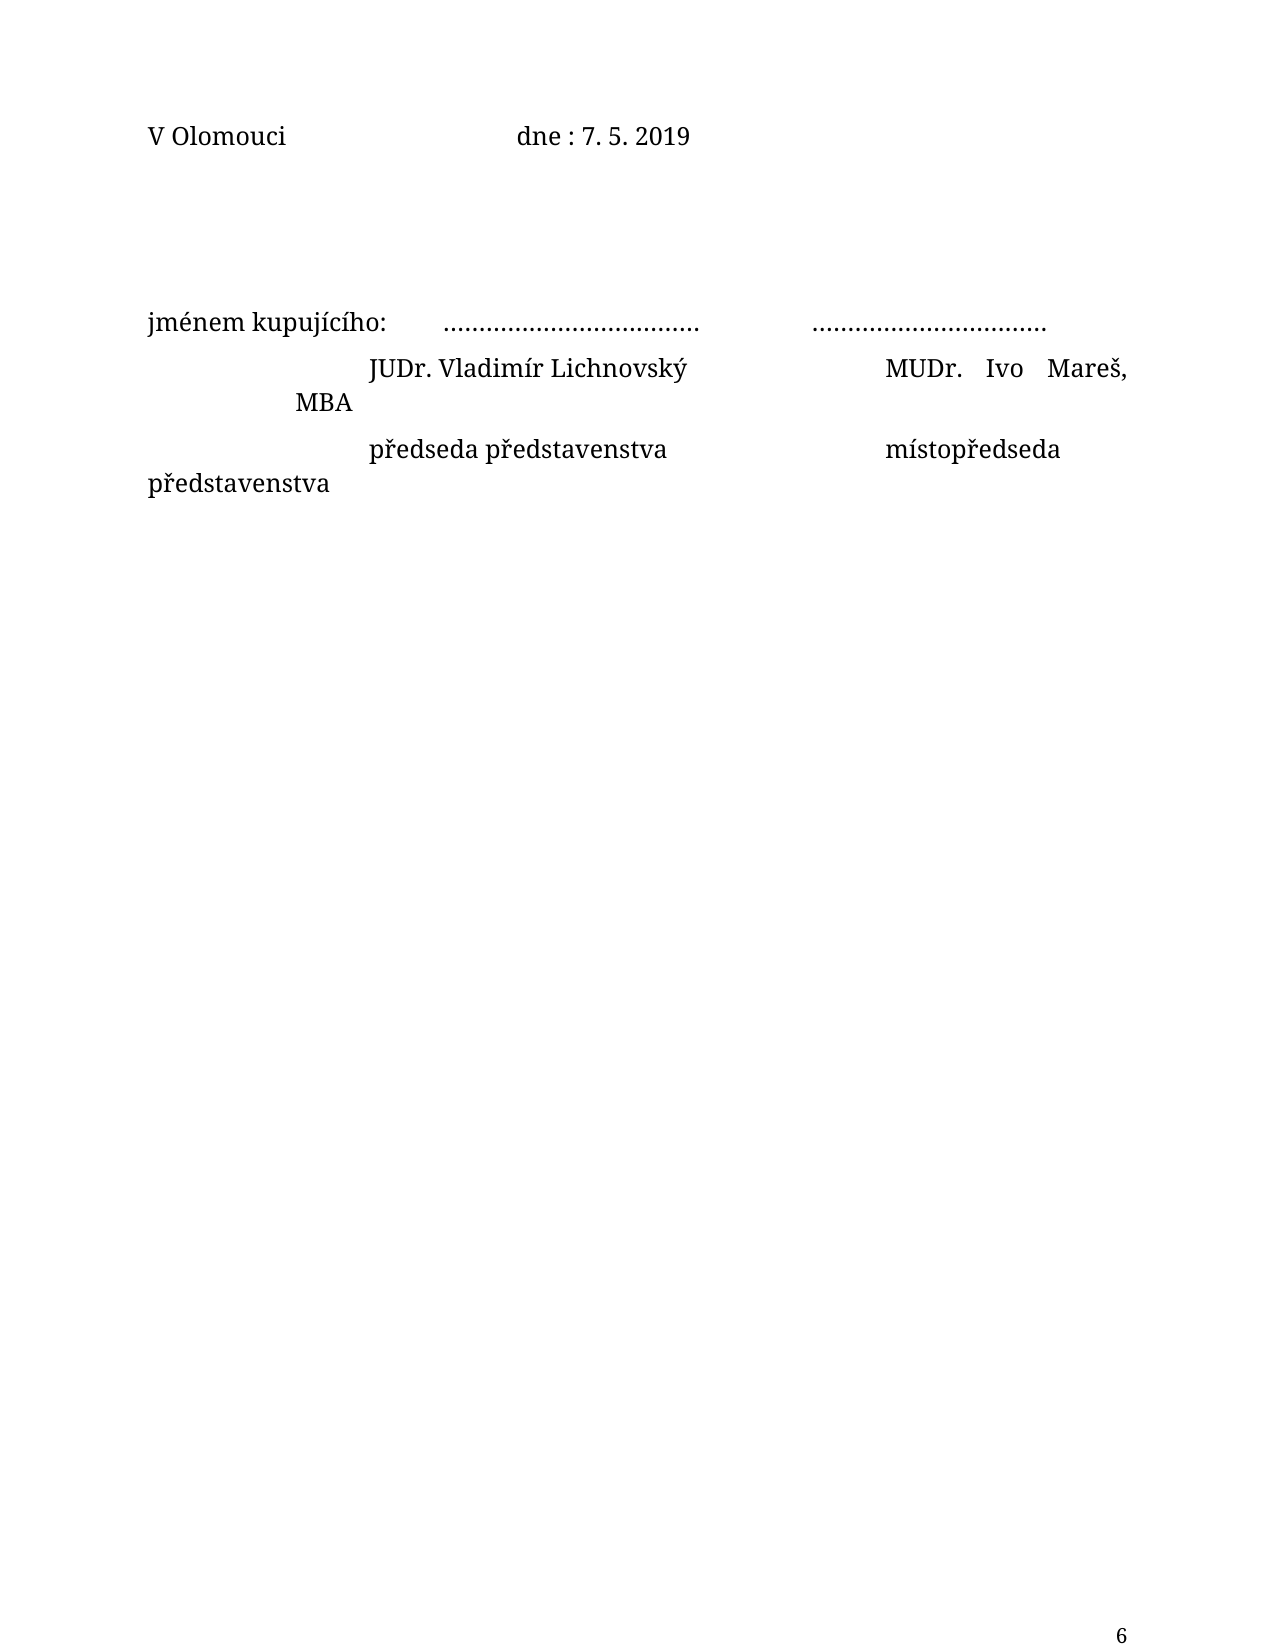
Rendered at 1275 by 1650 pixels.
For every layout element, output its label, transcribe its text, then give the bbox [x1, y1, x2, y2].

text jménem kupujícího: ……………………………… …………………………… [148, 304, 1127, 338]
text předseda představenstva místopředseda představenstva [148, 432, 1127, 500]
text V Olomouci dne : 7. 5. 2019 [148, 118, 1127, 152]
text JUDr. Vladimír Lichnovský MUDr. Ivo Mareš, MBA [295, 351, 1127, 419]
